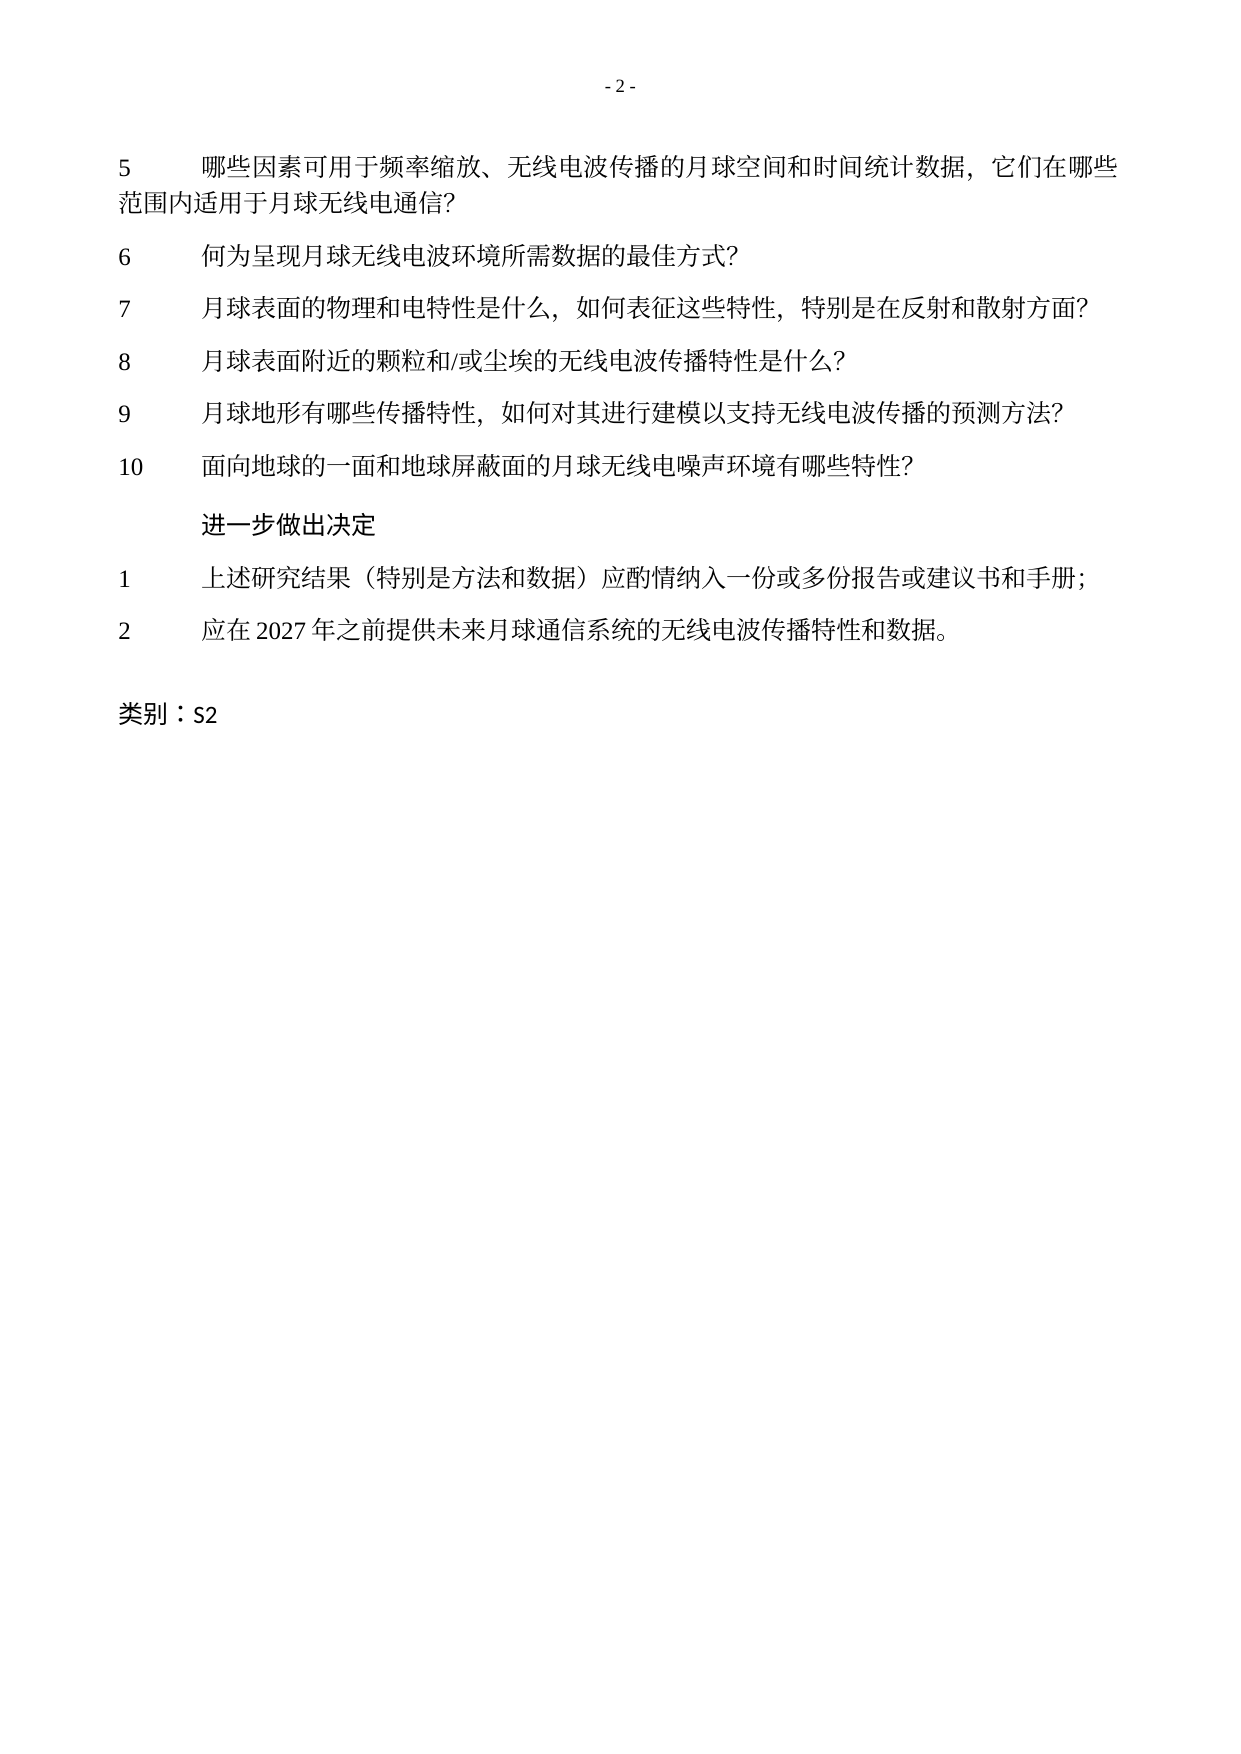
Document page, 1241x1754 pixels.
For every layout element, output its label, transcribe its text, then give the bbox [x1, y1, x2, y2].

text 9 月球地形有哪些传播特性，如何对其进行建模以支持无线电波传播的预测方法？ [118, 394, 1122, 430]
text 10 面向地球的一面和地球屏蔽面的月球无线电噪声环境有哪些特性？ [118, 447, 1122, 483]
text 2 应在2027年之前提供未来月球通信系统的无线电波传播特性和数据。 [118, 611, 1122, 647]
text 8 月球表面附近的颗粒和/或尘埃的无线电波传播特性是什么？ [118, 341, 1122, 377]
text 1 上述研究结果（特别是方法和数据）应酌情纳入一份或多份报告或建议书和手册； [118, 558, 1122, 594]
text 6 何为呈现月球无线电波环境所需数据的最佳方式？ [118, 236, 1122, 272]
text 类别：S2 [118, 697, 1122, 731]
text 进一步做出决定 [201, 508, 1122, 542]
text 5 哪些因素可用于频率缩放、无线电波传播的月球空间和时间统计数据，它们在哪些范围内适用于月球无线电通信？ [118, 148, 1122, 219]
text 7 月球表面的物理和电特性是什么，如何表征这些特性，特别是在反射和散射方面？ [118, 289, 1122, 325]
